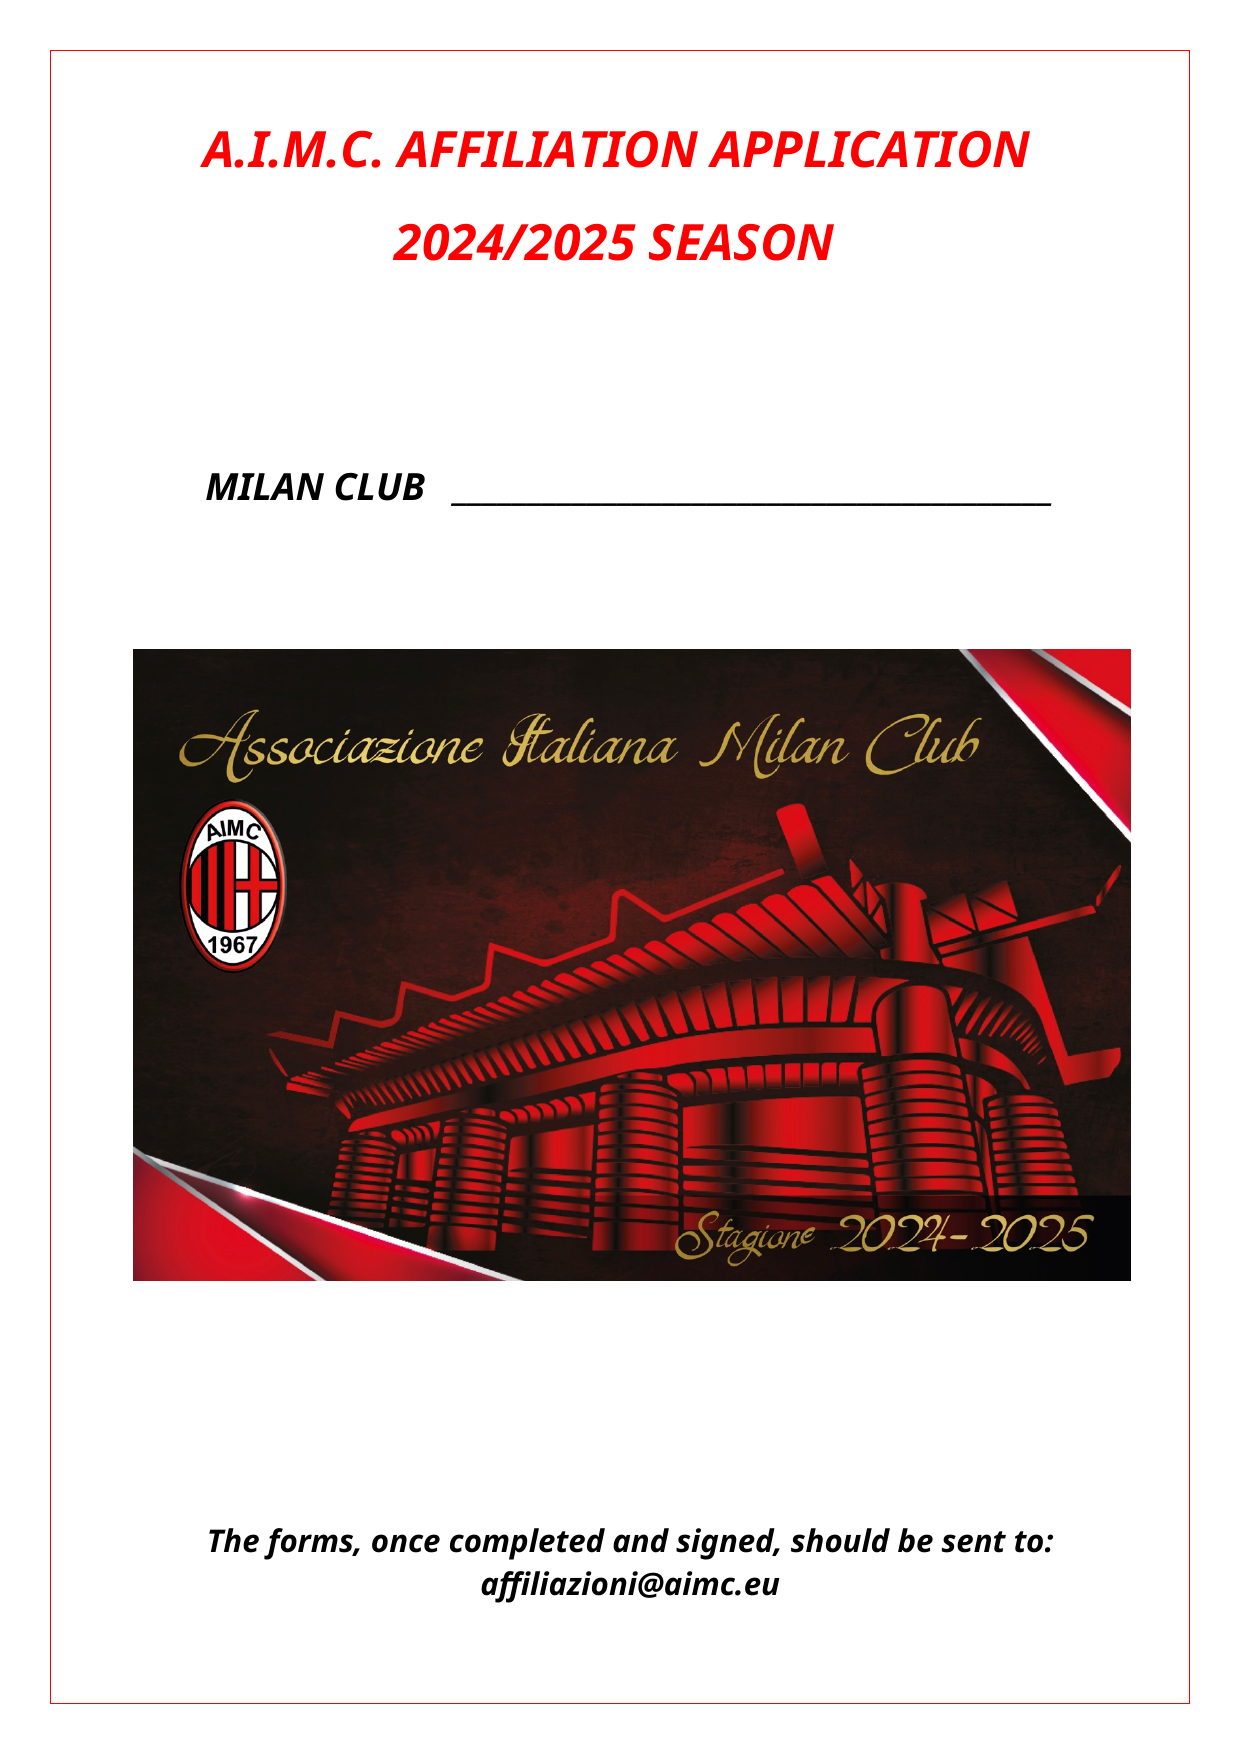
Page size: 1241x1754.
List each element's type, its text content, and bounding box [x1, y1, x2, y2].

text The forms, once completed and signed, should be sent to: affiliazioni@aimc.eu [118, 1519, 1146, 1604]
picture [133, 649, 1131, 1281]
text A.I.M.C. AFFILIATION APPLICATION [88, 114, 1146, 182]
text MILAN CLUB ________________________________________ [118, 460, 1146, 511]
text 2024/2025 SEASON [88, 207, 1146, 275]
